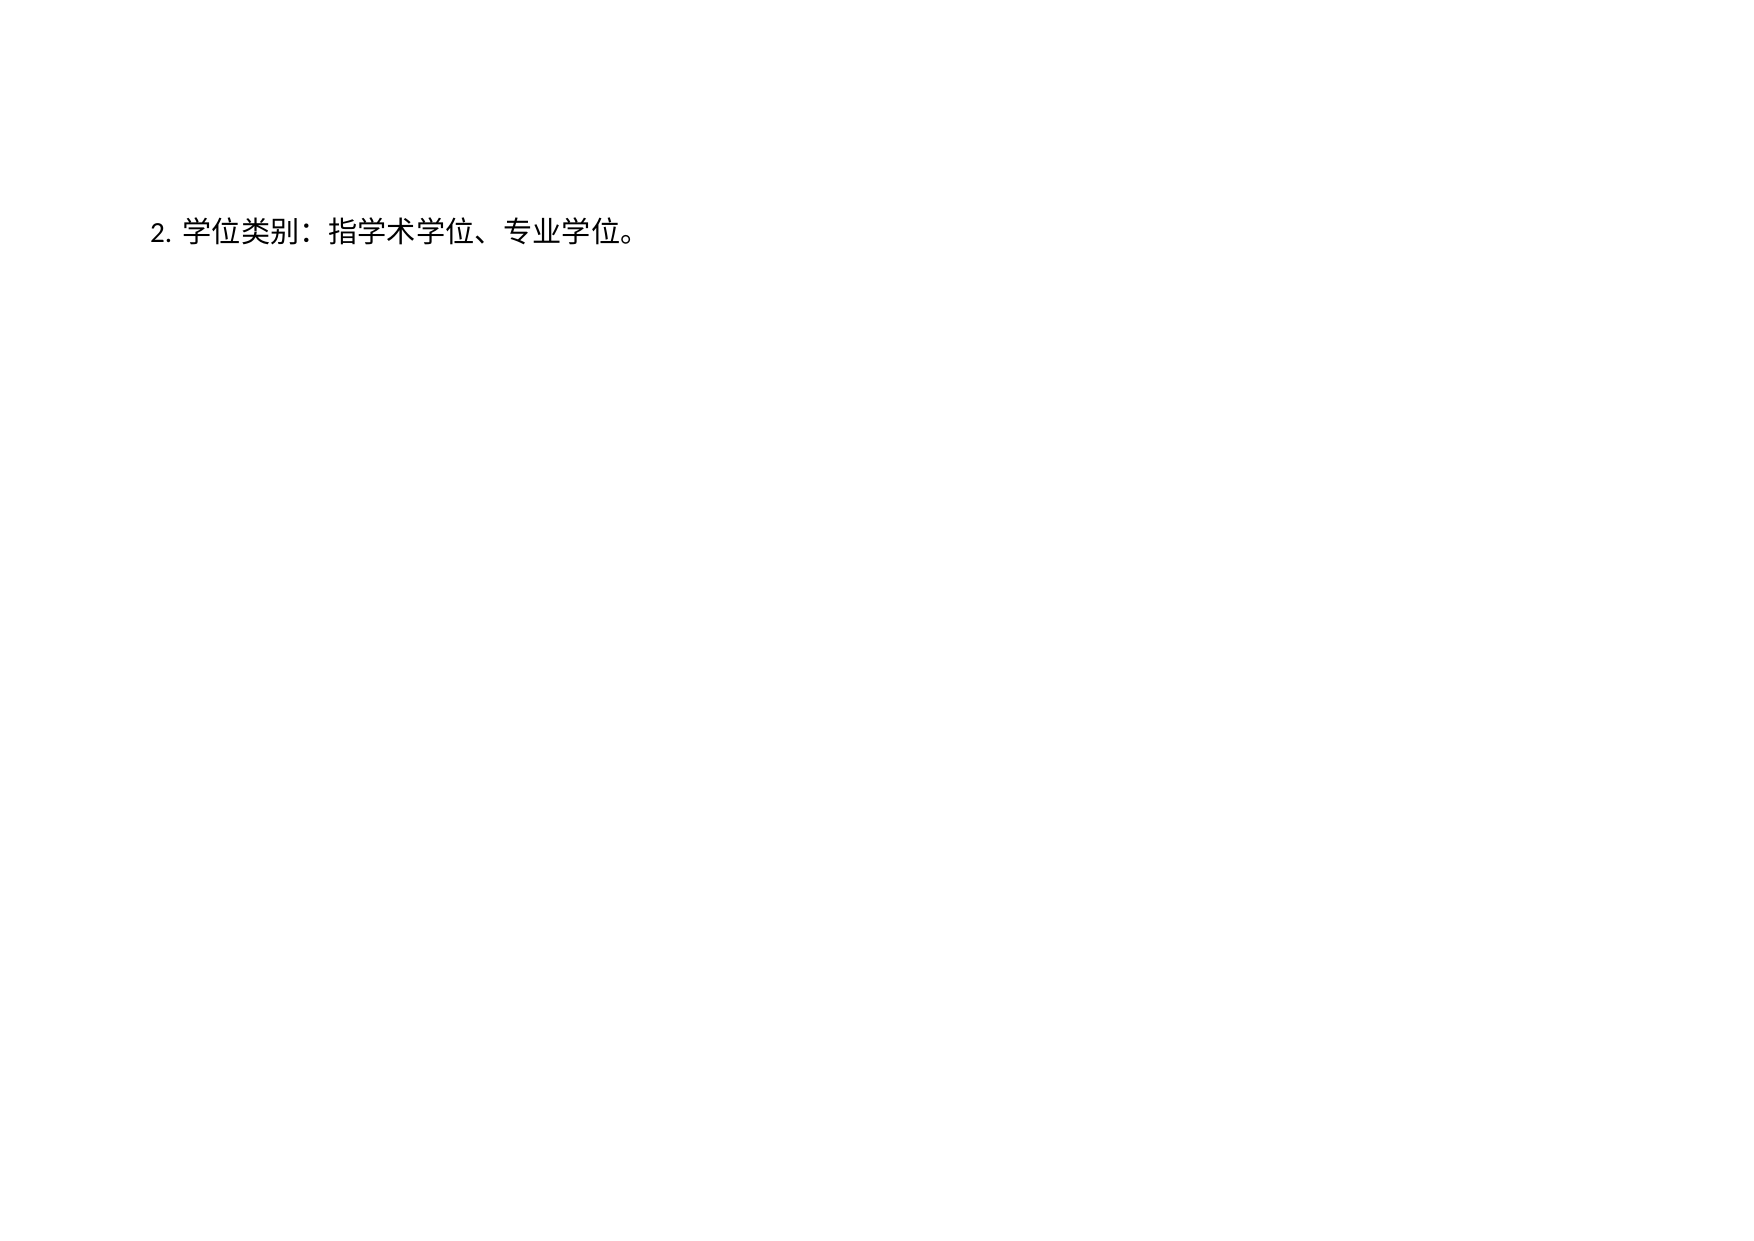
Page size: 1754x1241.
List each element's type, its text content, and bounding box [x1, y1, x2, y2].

list 学位类别：指学术学位、专业学位。 [150, 198, 1604, 263]
